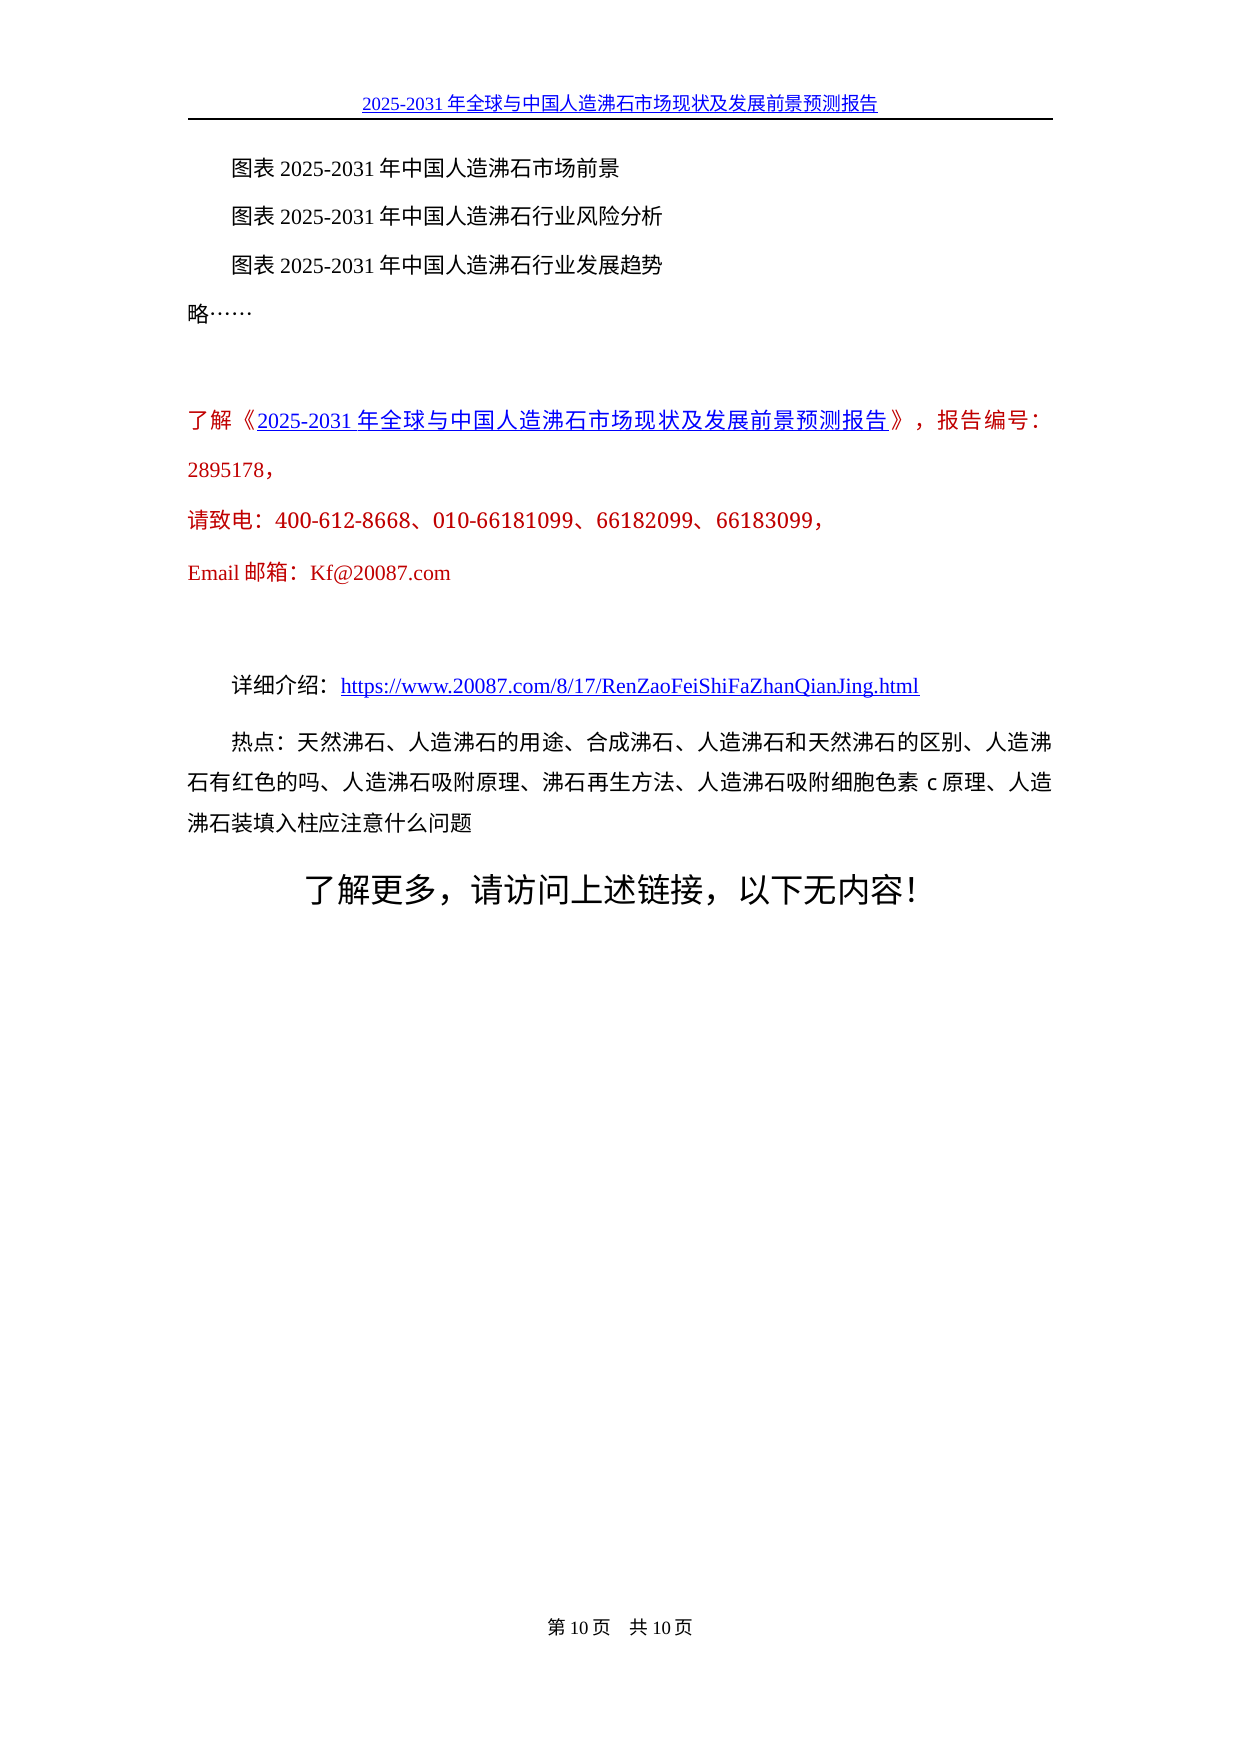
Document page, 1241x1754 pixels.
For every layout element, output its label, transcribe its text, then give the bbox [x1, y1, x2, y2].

title 了解更多，请访问上述链接，以下无内容！ [187, 856, 1053, 921]
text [187, 150, 1053, 329]
text 请致电：400-612-8668、010-66181099、66182099、66183099， [187, 503, 1053, 536]
text 详细介绍：https://www.20087.com/8/17/RenZaoFeiShiFaZhanQianJing.html [187, 668, 1053, 700]
text 了解《2025-2031年全球与中国人造沸石市场现状及发展前景预测报告》，报告编号：2895178， [187, 403, 1053, 484]
text Email邮箱：Kf@20087.com [187, 555, 1053, 587]
text 热点：天然沸石、人造沸石的用途、合成沸石、人造沸石和天然沸石的区别、人造沸石有红色的吗、人造沸石吸附原理、沸石再生方法、人造沸石吸附细胞色素c原理、人造沸石装填入柱应注意什么问题 [187, 724, 1053, 838]
